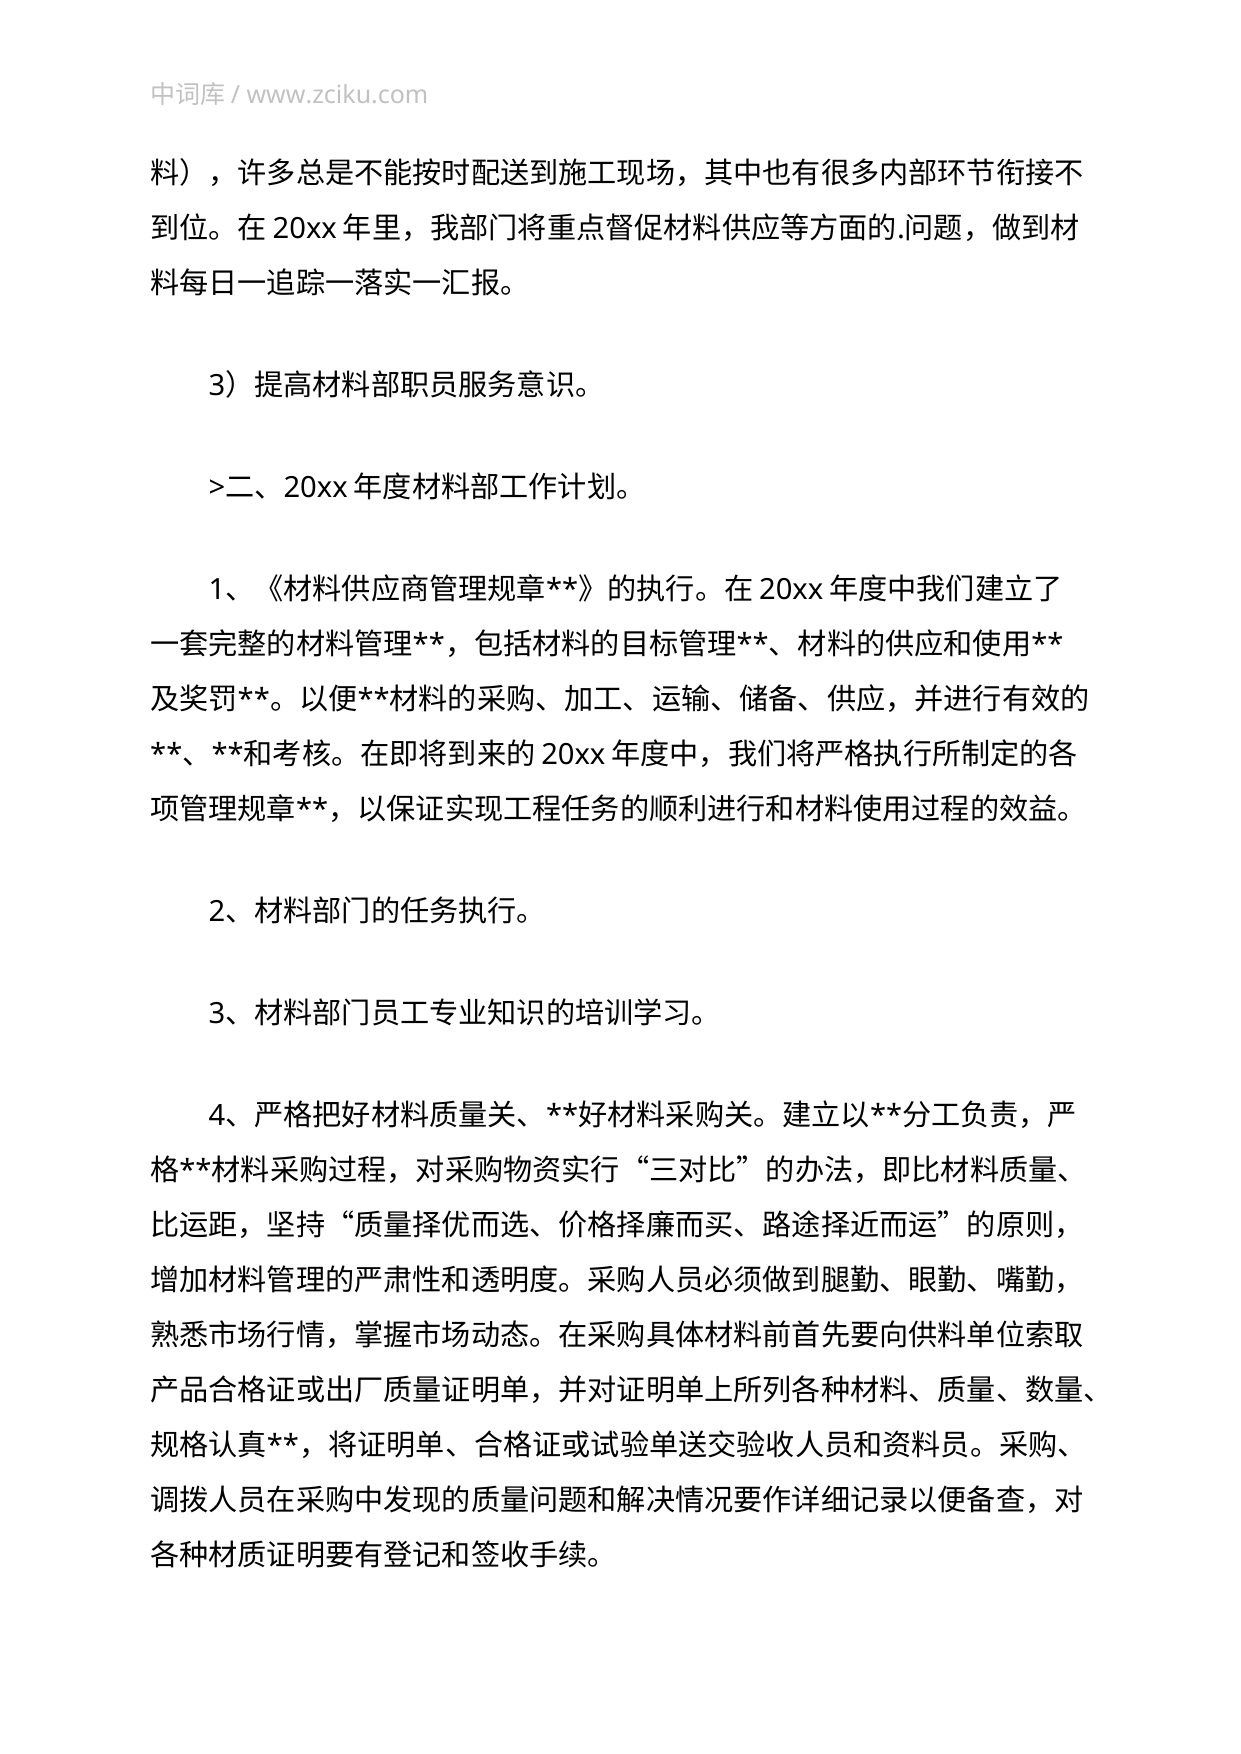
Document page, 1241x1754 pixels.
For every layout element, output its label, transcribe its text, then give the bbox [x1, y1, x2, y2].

text >二、20xx年度材料部工作计划。 [150, 464, 1090, 506]
text 4、严格把好材料质量关、**好材料采购关。建立以**分工负责，严格**材料采购过程，对采购物资实行“三对比”的办法，即比材料质量、比运距，坚持“质量择优而选、价格择廉而买、路途择近而运”的原则，增加材料管理的严肃性和透明度。采购人员必须做到腿勤、眼勤、嘴勤，熟悉市场行情，掌握市场动态。在采购具体材料前首先要向供料单位索取产品合格证或出厂质量证明单，并对证明单上所列各种材料、质量、数量、规格认真**，将证明单、合格证或试验单送交验收人员和资料员。采购、调拨人员在采购中发现的质量问题和解决情况要作详细记录以便备查，对各种材质证明要有登记和签收手续。 [150, 1092, 1090, 1573]
text 3、材料部门员工专业知识的培训学习。 [150, 989, 1090, 1032]
text 1、《材料供应商管理规章**》的执行。在20xx年度中我们建立了一套完整的材料管理**，包括材料的目标管理**、材料的供应和使用**及奖罚**。以便**材料的采购、加工、运输、储备、供应，并进行有效的**、**和考核。在即将到来的20xx年度中，我们将严格执行所制定的各项管理规章**，以保证实现工程任务的顺利进行和材料使用过程的效益。 [150, 566, 1090, 828]
text 3）提高材料部职员服务意识。 [150, 362, 1090, 404]
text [150, 150, 1090, 302]
text 2、材料部门的任务执行。 [150, 888, 1090, 930]
